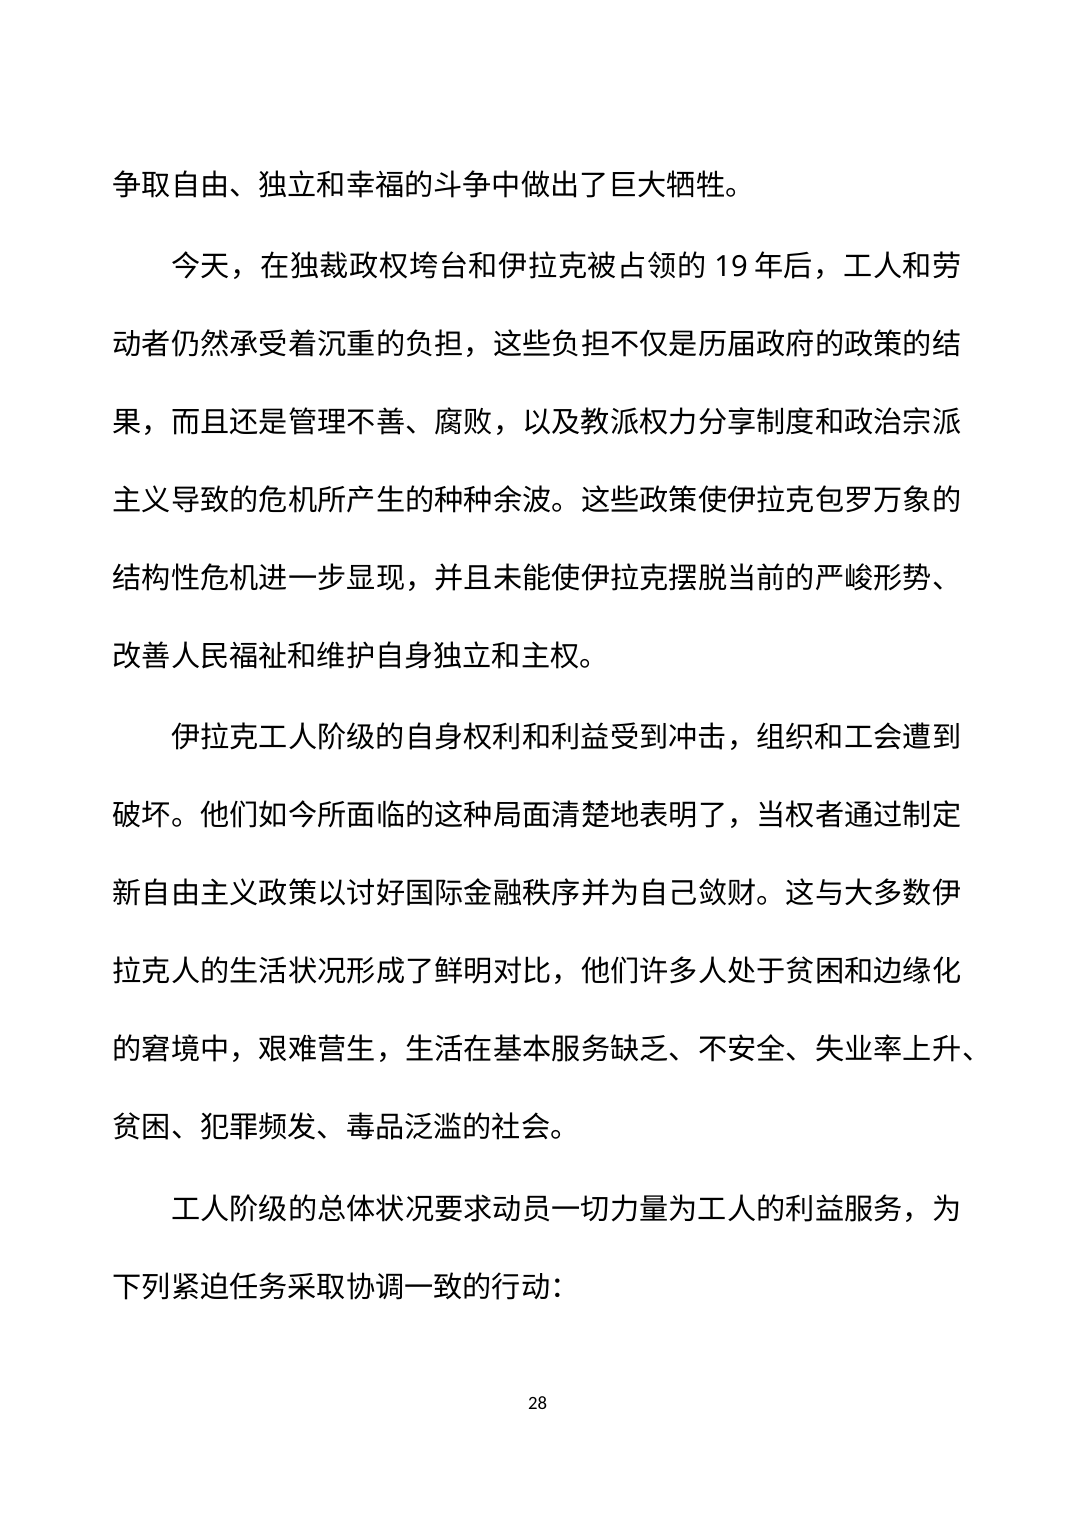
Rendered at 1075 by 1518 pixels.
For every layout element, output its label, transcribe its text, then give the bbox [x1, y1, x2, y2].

text 伊拉克工人阶级的自身权利和利益受到冲击，组织和工会遭到破坏。他们如今所面临的这种局面清楚地表明了，当权者通过制定新自由主义政策以讨好国际金融秩序并为自己敛财。这与大多数伊拉克人的生活状况形成了鲜明对比，他们许多人处于贫困和边缘化的窘境中，艰难营生，生活在基本服务缺乏、不安全、失业率上升、贫困、犯罪频发、毒品泛滥的社会。 [112, 703, 962, 1157]
text 工人阶级的总体状况要求动员一切力量为工人的利益服务，为下列紧迫任务采取协调一致的行动： [112, 1174, 962, 1317]
text 今天，在独裁政权垮台和伊拉克被占领的19年后，工人和劳动者仍然承受着沉重的负担，这些负担不仅是历届政府的政策的结果，而且还是管理不善、腐败，以及教派权力分享制度和政治宗派主义导致的危机所产生的种种余波。这些政策使伊拉克包罗万象的结构性危机进一步显现，并且未能使伊拉克摆脱当前的严峻形势、改善人民福祉和维护自身独立和主权。 [112, 232, 962, 686]
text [112, 150, 962, 215]
